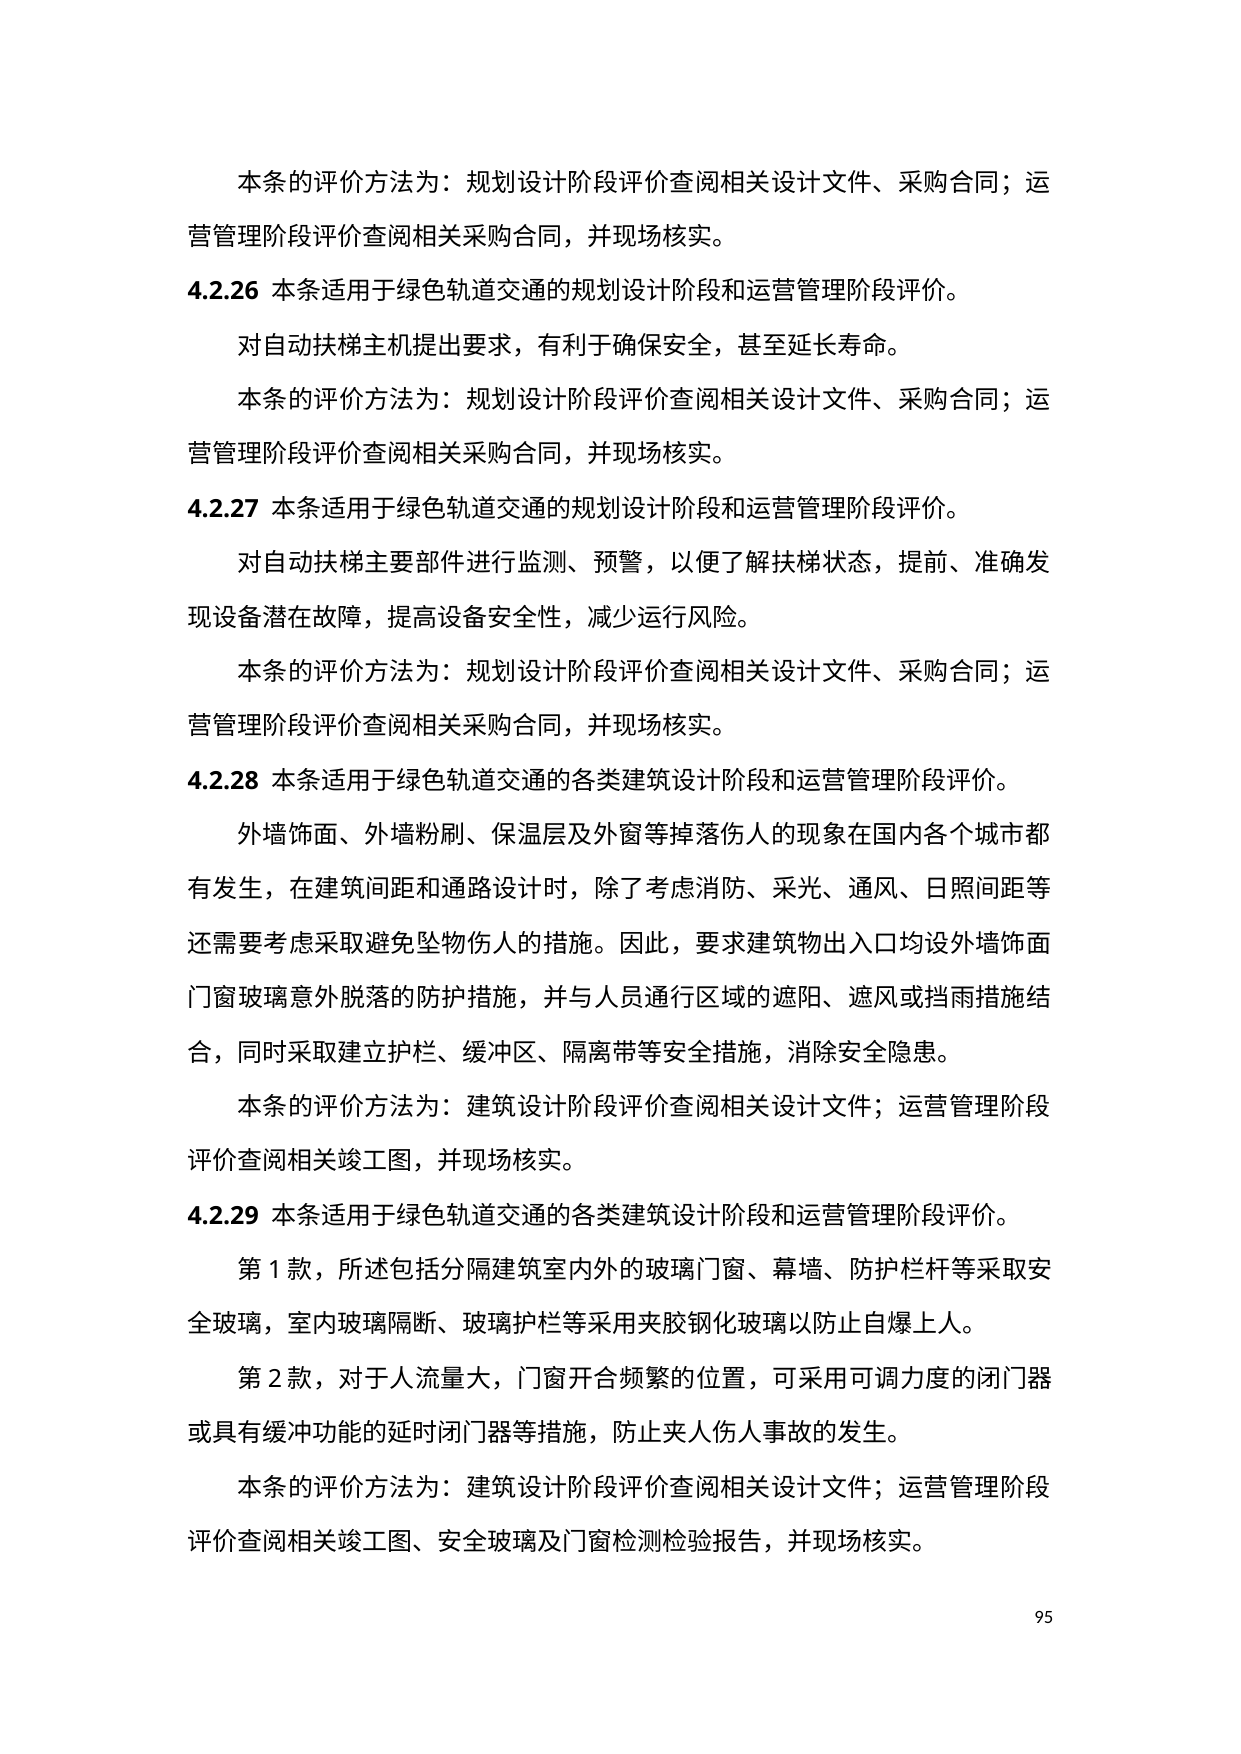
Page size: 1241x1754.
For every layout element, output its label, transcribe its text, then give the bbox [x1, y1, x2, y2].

text 4.2.29 本条适用于绿色轨道交通的各类建筑设计阶段和运营管理阶段评价。 [187, 1195, 1053, 1231]
text 对自动扶梯主要部件进行监测、预警，以便了解扶梯状态，提前、准确发现设备潜在故障，提高设备安全性，减少运行风险。 [187, 543, 1053, 633]
text 本条的评价方法为：建筑设计阶段评价查阅相关设计文件；运营管理阶段评价查阅相关竣工图、安全玻璃及门窗检测检验报告，并现场核实。 [187, 1467, 1053, 1558]
text 4.2.27 本条适用于绿色轨道交通的规划设计阶段和运营管理阶段评价。 [187, 488, 1053, 524]
text 第2款，对于人流量大，门窗开合频繁的位置，可采用可调力度的闭门器或具有缓冲功能的延时闭门器等措施，防止夹人伤人事故的发生。 [187, 1358, 1053, 1449]
text 本条的评价方法为：规划设计阶段评价查阅相关设计文件、采购合同；运营管理阶段评价查阅相关采购合同，并现场核实。 [187, 651, 1053, 742]
text 外墙饰面、外墙粉刷、保温层及外窗等掉落伤人的现象在国内各个城市都有发生，在建筑间距和通路设计时，除了考虑消防、采光、通风、日照间距等，还需要考虑采取避免坠物伤人的措施。因此，要求建筑物出入口均设外墙饰面、门窗玻璃意外脱落的防护措施，并与人员通行区域的遮阳、遮风或挡雨措施结合，同时采取建立护栏、缓冲区、隔离带等安全措施，消除安全隐患。 [187, 814, 1053, 1068]
text 本条的评价方法为：规划设计阶段评价查阅相关设计文件、采购合同；运营管理阶段评价查阅相关采购合同，并现场核实。 [187, 379, 1053, 470]
text 本条的评价方法为：建筑设计阶段评价查阅相关设计文件；运营管理阶段评价查阅相关竣工图，并现场核实。 [187, 1086, 1053, 1177]
text 第1款，所述包括分隔建筑室内外的玻璃门窗、幕墙、防护栏杆等采取安全玻璃，室内玻璃隔断、玻璃护栏等采用夹胶钢化玻璃以防止自爆上人。 [187, 1249, 1053, 1340]
text 本条的评价方法为：规划设计阶段评价查阅相关设计文件、采购合同；运营管理阶段评价查阅相关采购合同，并现场核实。 [187, 162, 1053, 253]
text 4.2.26 本条适用于绿色轨道交通的规划设计阶段和运营管理阶段评价。 [187, 271, 1053, 307]
text 4.2.28 本条适用于绿色轨道交通的各类建筑设计阶段和运营管理阶段评价。 [187, 760, 1053, 796]
text 对自动扶梯主机提出要求，有利于确保安全，甚至延长寿命。 [187, 325, 1053, 361]
